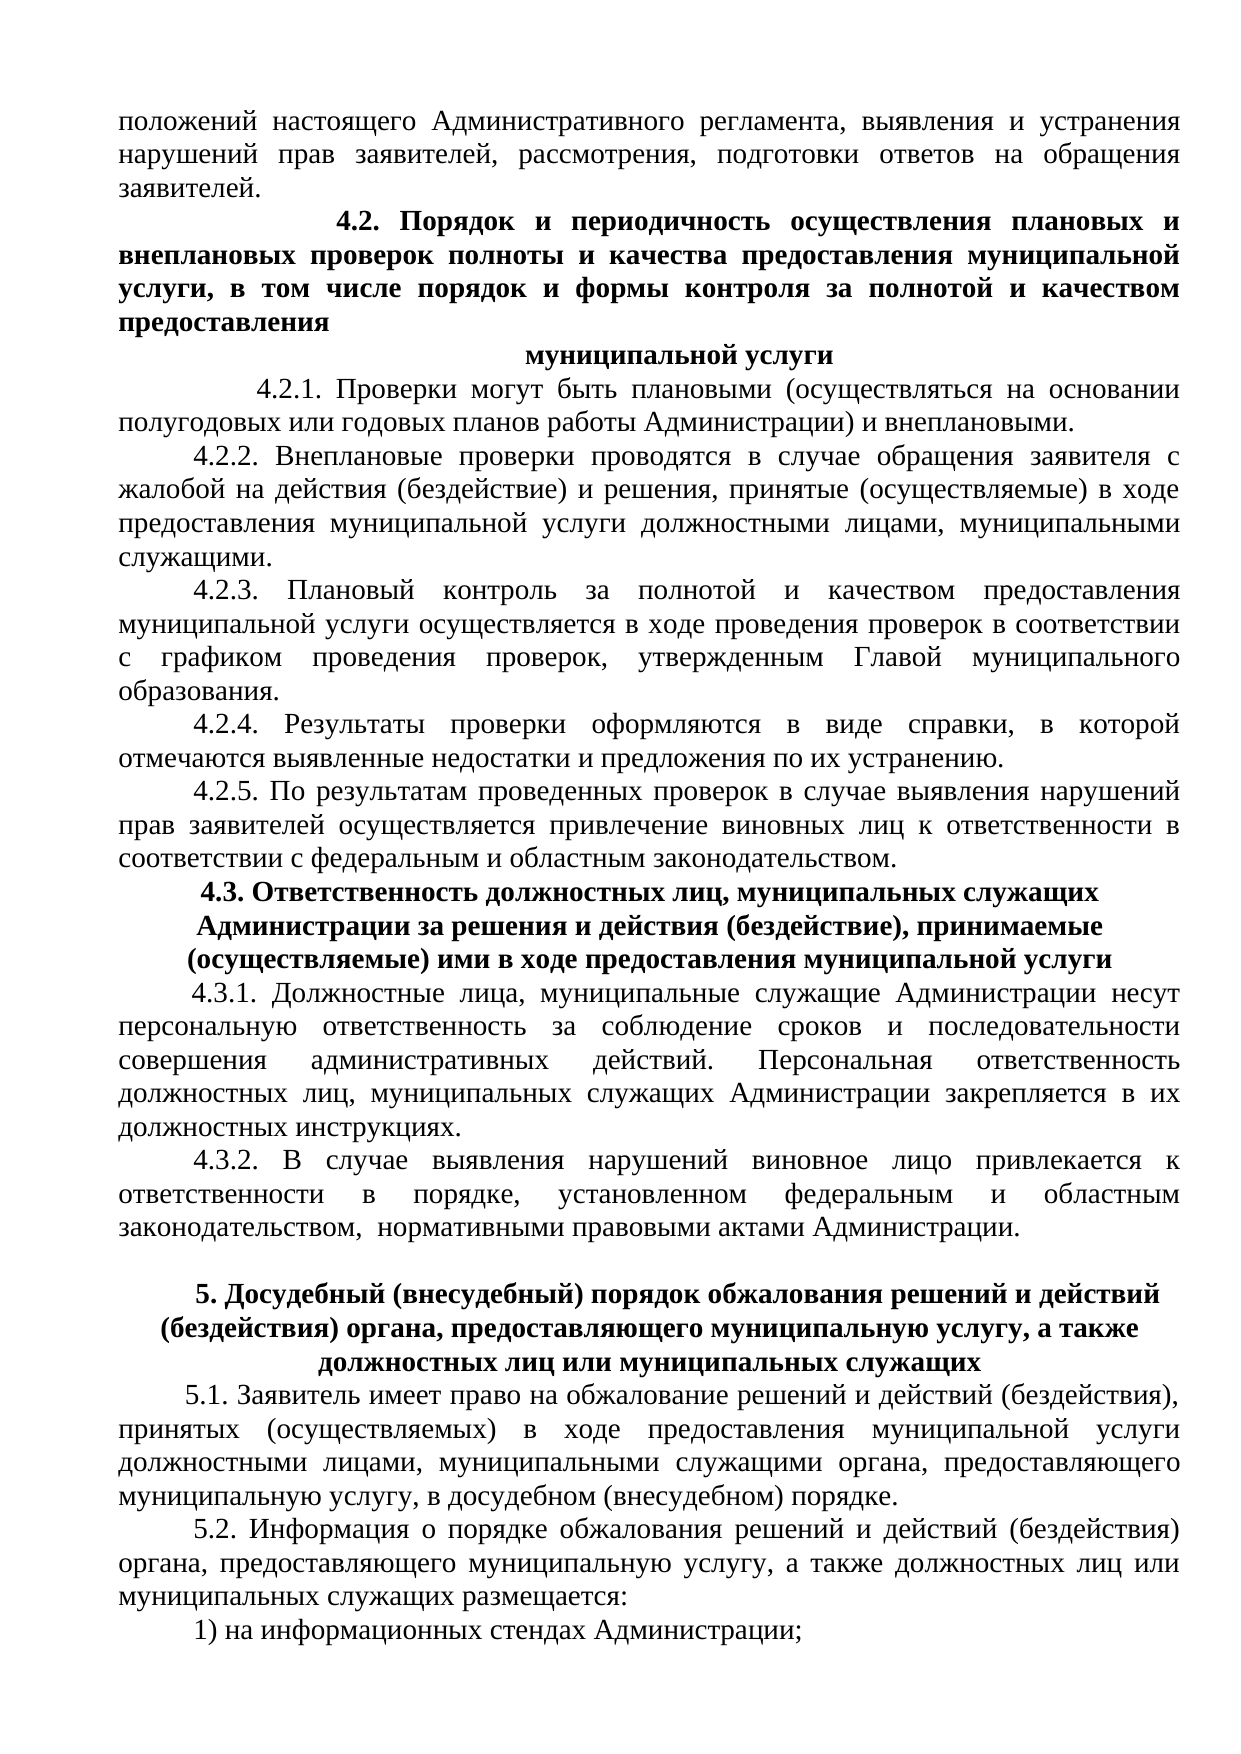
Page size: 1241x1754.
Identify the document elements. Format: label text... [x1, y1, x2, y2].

text 4.2.3. Плановый контроль за полнотой и качеством предоставления муниципальной услуги осуществляется в ходе проведения проверок в соответствии с графиком проведения проверок, утвержденным Главой муниципального образования. [118, 572, 1181, 706]
text 1) на информационных стендах Администрации; [118, 1612, 1181, 1646]
text 4.3. Ответственность должностных лиц, муниципальных служащих Администрации за решения и действия (бездействие), принимаемые (осуществляемые) ими в ходе предоставления муниципальной услуги [118, 874, 1181, 975]
text 5. Досудебный (внесудебный) порядок обжалования решений и действий (бездействия) органа, предоставляющего муниципальную услугу, а также должностных лиц или муниципальных служащих [118, 1277, 1181, 1377]
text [118, 103, 1181, 203]
text 5.1. Заявитель имеет право на обжалование решений и действий (бездействия), принятых (осуществляемых) в ходе предоставления муниципальной услуги должностными лицами, муниципальными служащими органа, предоставляющего муниципальную услугу, в досудебном (внесудебном) порядке. [118, 1377, 1181, 1511]
text 4.2.1. Проверки могут быть плановыми (осуществляться на основании полугодовых или годовых планов работы Администрации) и внеплановыми. [118, 371, 1181, 438]
text муниципальной услуги [118, 337, 1181, 371]
text 4.2. Порядок и периодичность осуществления плановых и внеплановых проверок полноты и качества предоставления муниципальной услуги, в том числе порядок и формы контроля за полнотой и качеством предоставления [118, 203, 1181, 337]
text 4.2.2. Внеплановые проверки проводятся в случае обращения заявителя с жалобой на действия (бездействие) и решения, принятые (осуществляемые) в ходе предоставления муниципальной услуги должностными лицами, муниципальными служащими. [118, 438, 1181, 572]
text 4.3.1. Должностные лица, муниципальные служащие Администрации несут персональную ответственность за соблюдение сроков и последовательности совершения административных действий. Персональная ответственность должностных лиц, муниципальных служащих Администрации закрепляется в их должностных инструкциях. [118, 975, 1181, 1142]
text 4.2.4. Результаты проверки оформляются в виде справки, в которой отмечаются выявленные недостатки и предложения по их устранению. [118, 706, 1181, 773]
text 5.2. Информация о порядке обжалования решений и действий (бездействия) органа, предоставляющего муниципальную услугу, а также должностных лиц или муниципальных служащих размещается: [118, 1511, 1181, 1612]
text 4.3.2. В случае выявления нарушений виновное лицо привлекается к ответственности в порядке, установленном федеральным и областным законодательством, нормативными правовыми актами Администрации. [118, 1142, 1181, 1243]
text 4.2.5. По результатам проведенных проверок в случае выявления нарушений прав заявителей осуществляется привлечение виновных лиц к ответственности в соответствии с федеральным и областным законодательством. [118, 773, 1181, 874]
